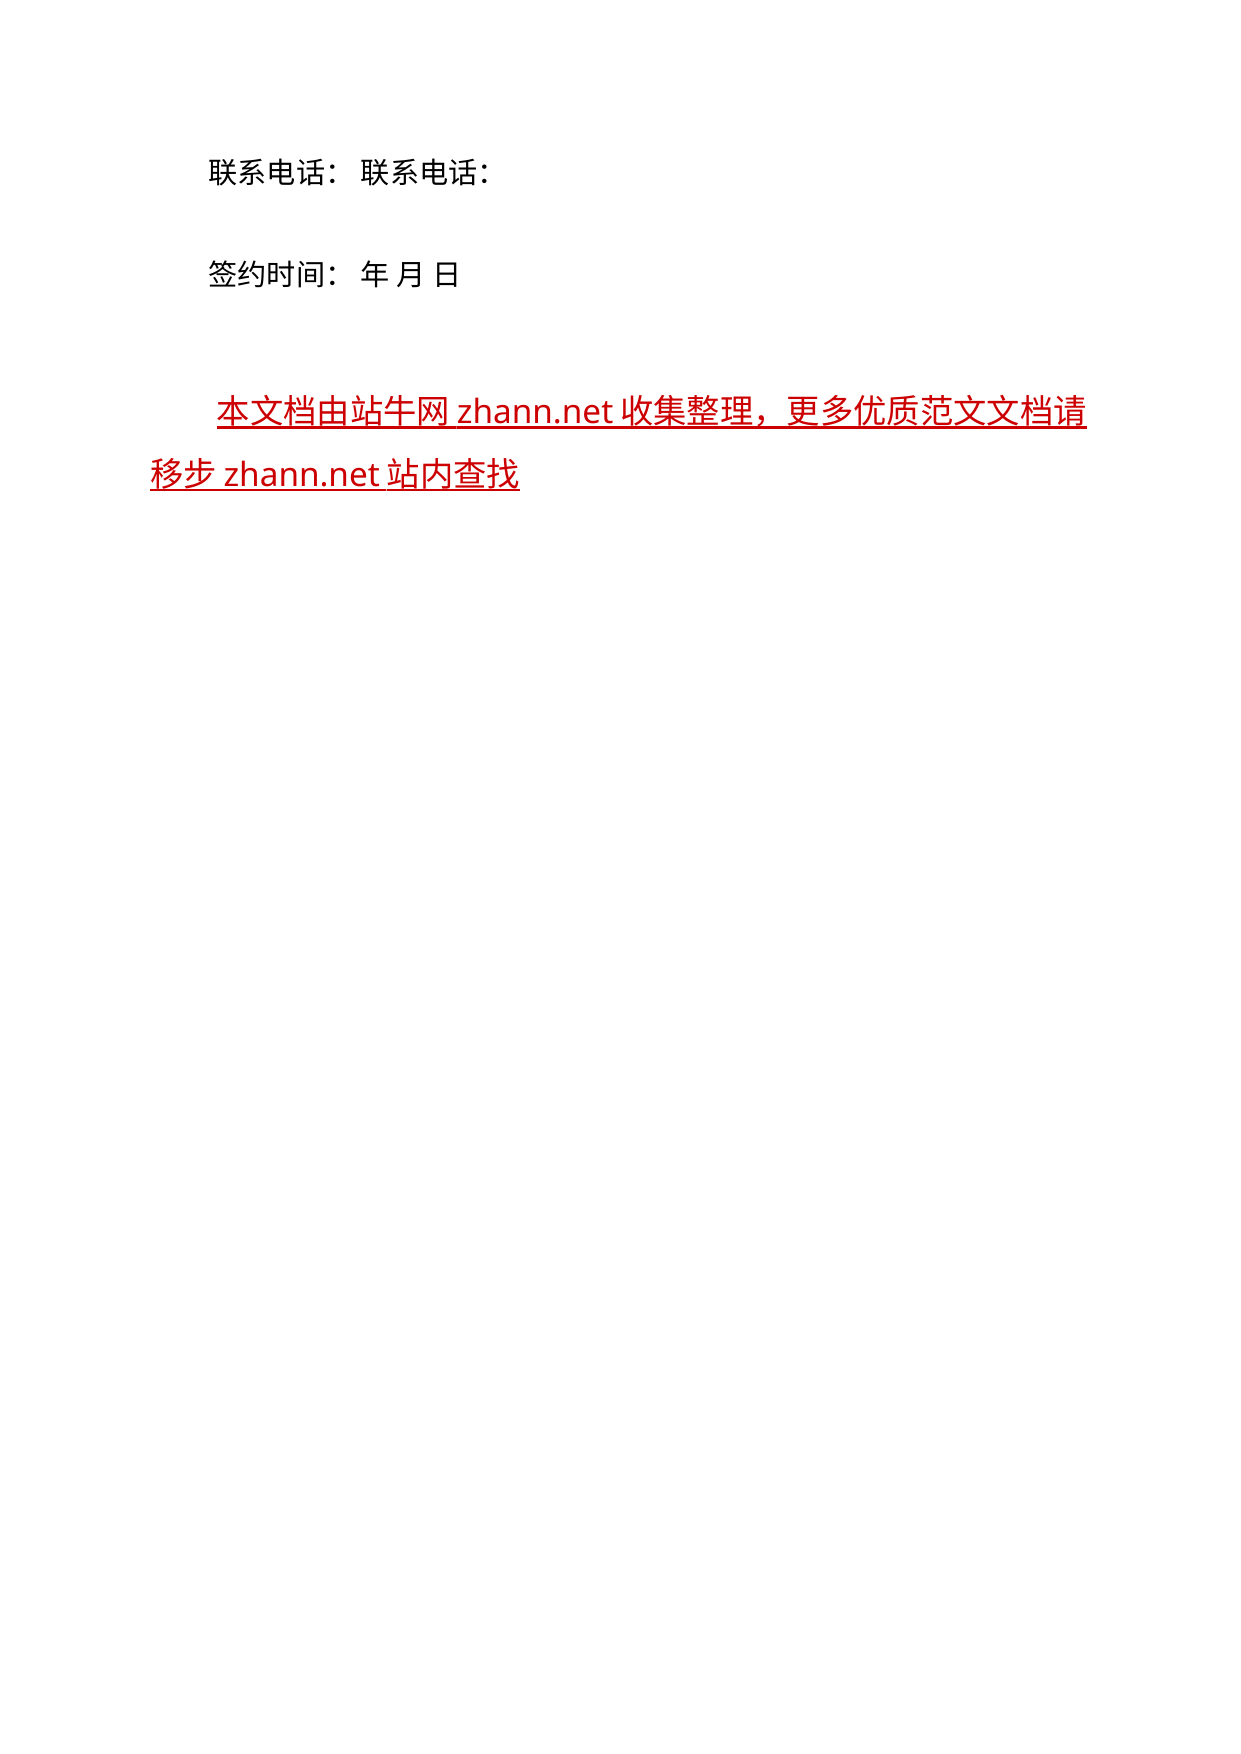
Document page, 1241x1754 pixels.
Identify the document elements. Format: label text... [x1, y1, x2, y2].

text 签约时间： 年 月 日 [150, 252, 1090, 294]
text 联系电话： 联系电话： [150, 150, 1090, 192]
text 本文档由站牛网zhann.net收集整理，更多优质范文文档请移步zhann.net站内查找 [150, 385, 1090, 496]
